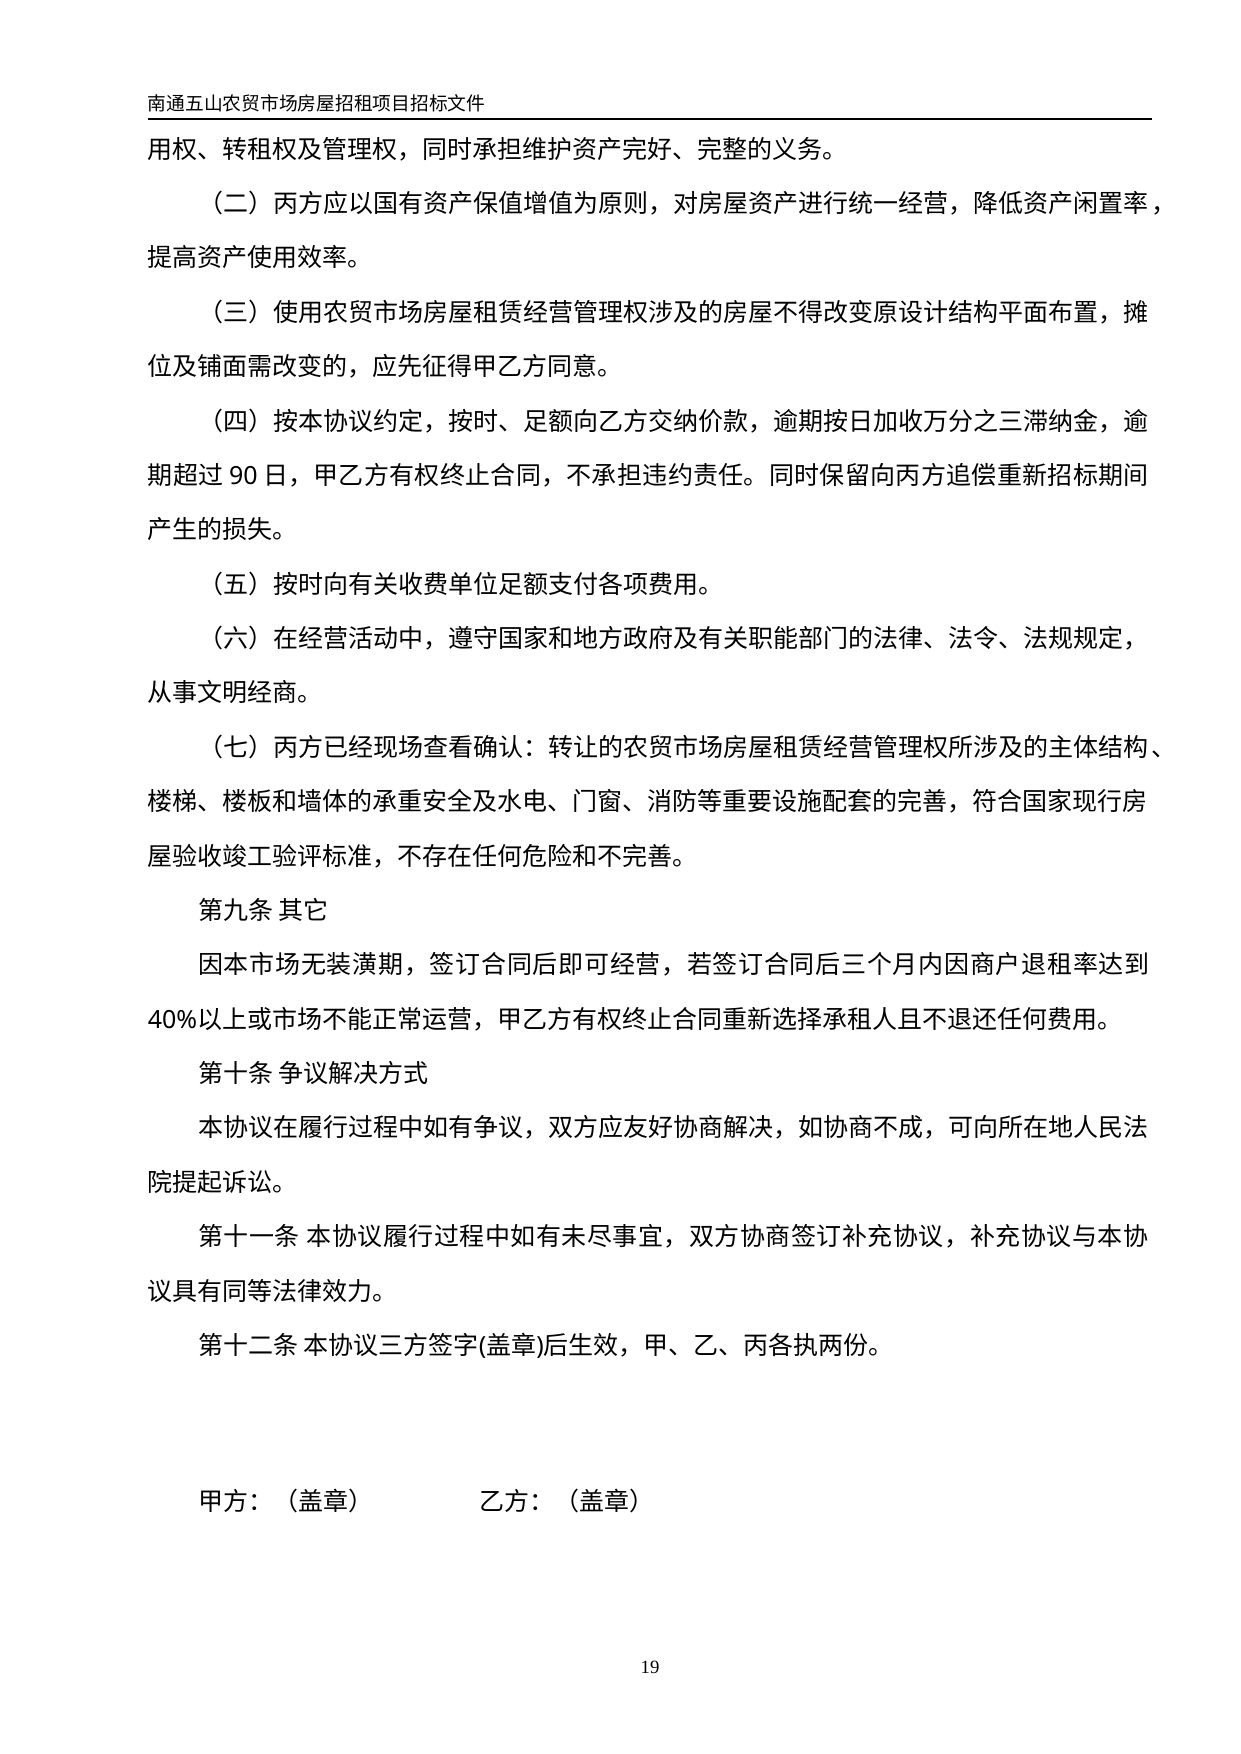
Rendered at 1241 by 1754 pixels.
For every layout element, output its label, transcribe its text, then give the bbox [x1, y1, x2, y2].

text 第九条 其它 [148, 890, 1152, 927]
text 第十二条 本协议三方签字(盖章)后生效，甲、乙、丙各执两份。 [148, 1325, 1152, 1362]
text （二）丙方应以国有资产保值增值为原则，对房屋资产进行统一经营，降低资产闲置率，提高资产使用效率。 [148, 183, 1152, 274]
text 因本市场无装潢期，签订合同后即可经营，若签订合同后三个月内因商户退租率达到40%以上或市场不能正常运营，甲乙方有权终止合同重新选择承租人且不退还任何费用。 [148, 945, 1152, 1035]
text （五）按时向有关收费单位足额支付各项费用。 [148, 564, 1152, 600]
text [148, 129, 1152, 165]
text 本协议在履行过程中如有争议，双方应友好协商解决，如协商不成，可向所在地人民法院提起诉讼。 [148, 1108, 1152, 1198]
text （六）在经营活动中，遵守国家和地方政府及有关职能部门的法律、法令、法规规定，从事文明经商。 [148, 618, 1152, 709]
text 第十一条 本协议履行过程中如有未尽事宜，双方协商签订补充协议，补充协议与本协议具有同等法律效力。 [148, 1217, 1152, 1307]
text 甲方：（盖章） 乙方：（盖章） [148, 1482, 1152, 1518]
text （三）使用农贸市场房屋租赁经营管理权涉及的房屋不得改变原设计结构平面布置，摊位及铺面需改变的，应先征得甲乙方同意。 [148, 292, 1152, 383]
text 第十条 争议解决方式 [148, 1053, 1152, 1090]
text （七）丙方已经现场查看确认：转让的农贸市场房屋租赁经营管理权所涉及的主体结构、楼梯、楼板和墙体的承重安全及水电、门窗、消防等重要设施配套的完善，符合国家现行房屋验收竣工验评标准，不存在任何危险和不完善。 [148, 727, 1152, 872]
text （四）按本协议约定，按时、足额向乙方交纳价款，逾期按日加收万分之三滞纳金，逾期超过90日，甲乙方有权终止合同，不承担违约责任。同时保留向丙方追偿重新招标期间产生的损失。 [148, 401, 1152, 546]
